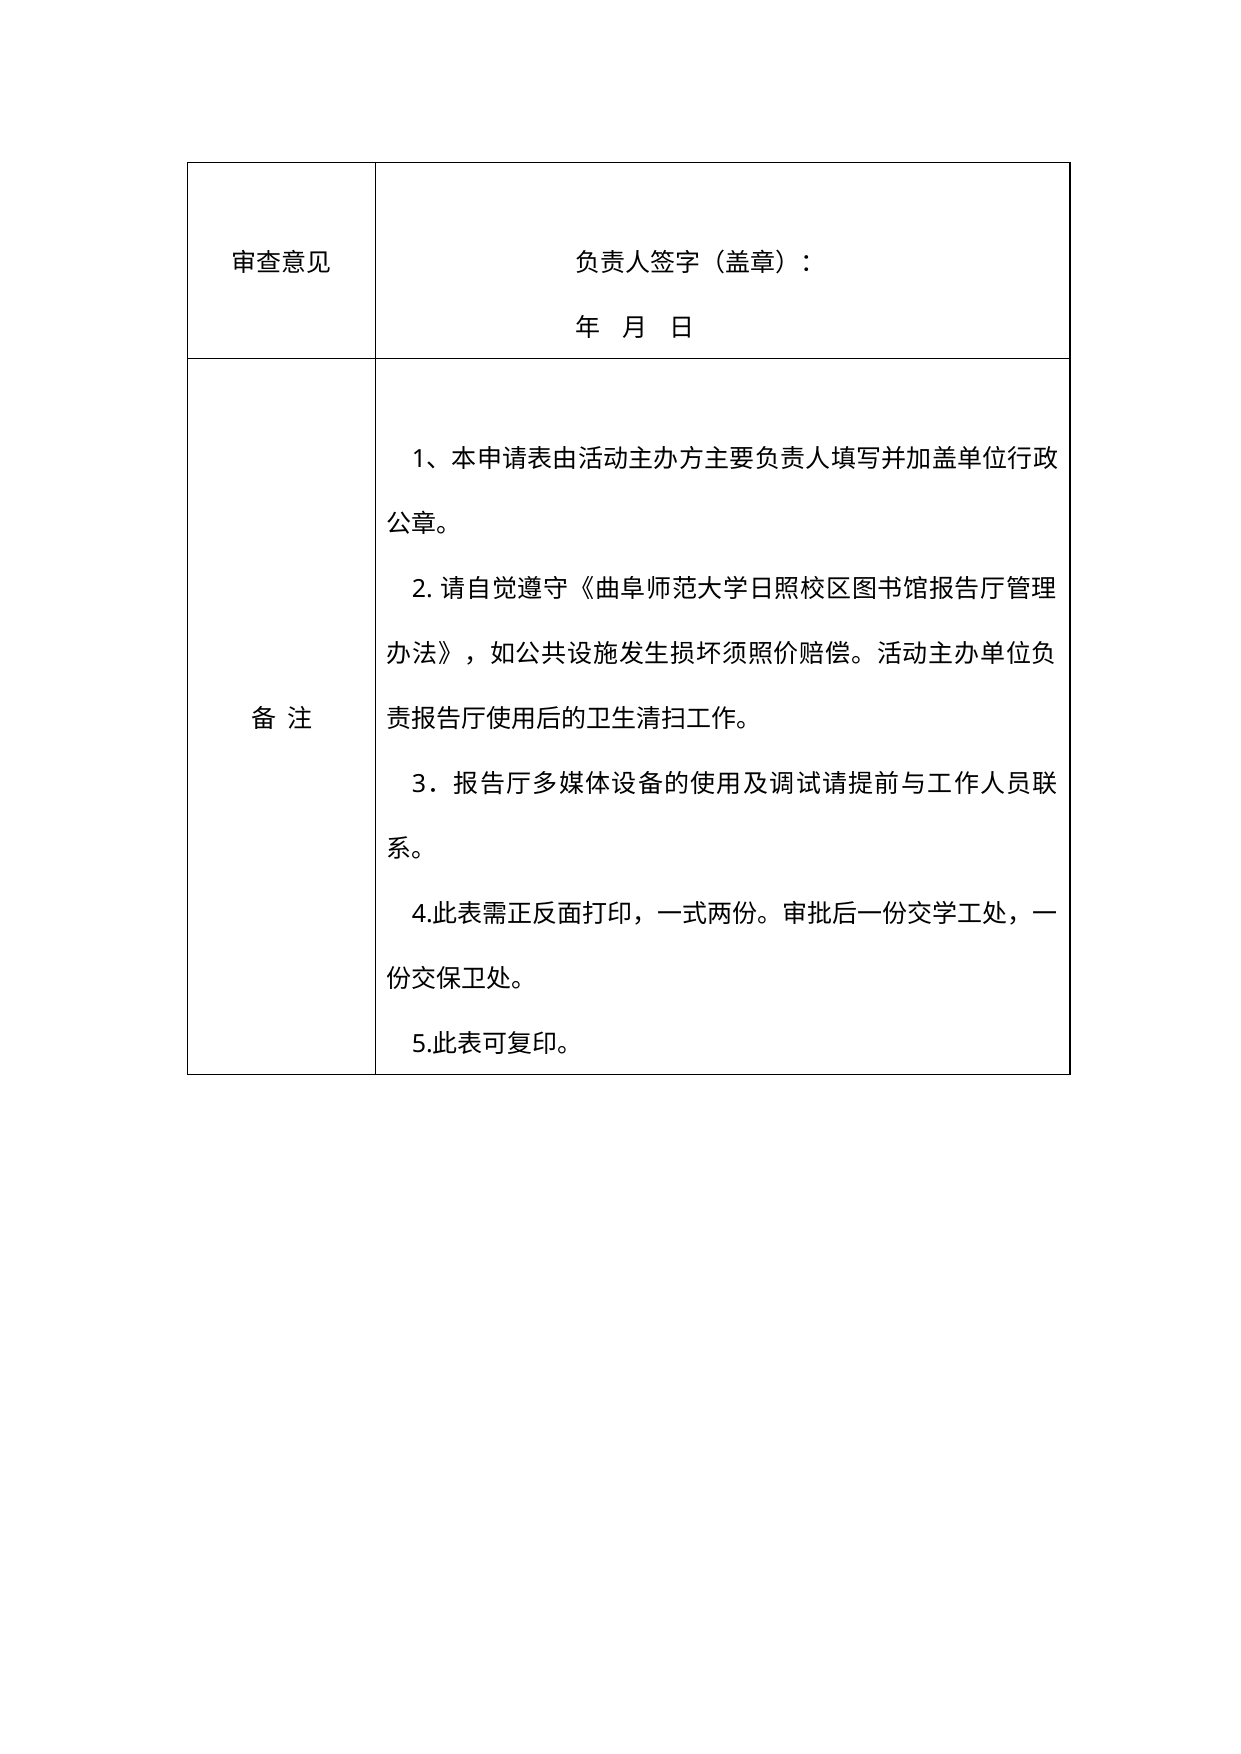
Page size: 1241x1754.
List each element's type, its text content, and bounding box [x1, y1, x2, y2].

table_cell 负责人签字（盖章）： 年 月 日 [376, 163, 1069, 358]
table_cell 1、本申请表由活动主办方主要负责人填写并加盖单位行政公章。 2. 请自觉遵守《曲阜师范大学日照校区图书馆报告厅管理办法》，如公共设施发生损坏须照价赔偿。活动主办单位负责报告厅使用后的卫生清扫工作。 3．报告厅多媒体设备的使用及调试请提前与工作人员联系。 4.此表需正反面打印，一式两份。审批后一份交学工处，一份交保卫处。 5.此表可复印。 [376, 359, 1069, 1074]
table_cell 备 注 [188, 359, 375, 1074]
table_cell 保卫处 审查意见 [188, 163, 375, 358]
